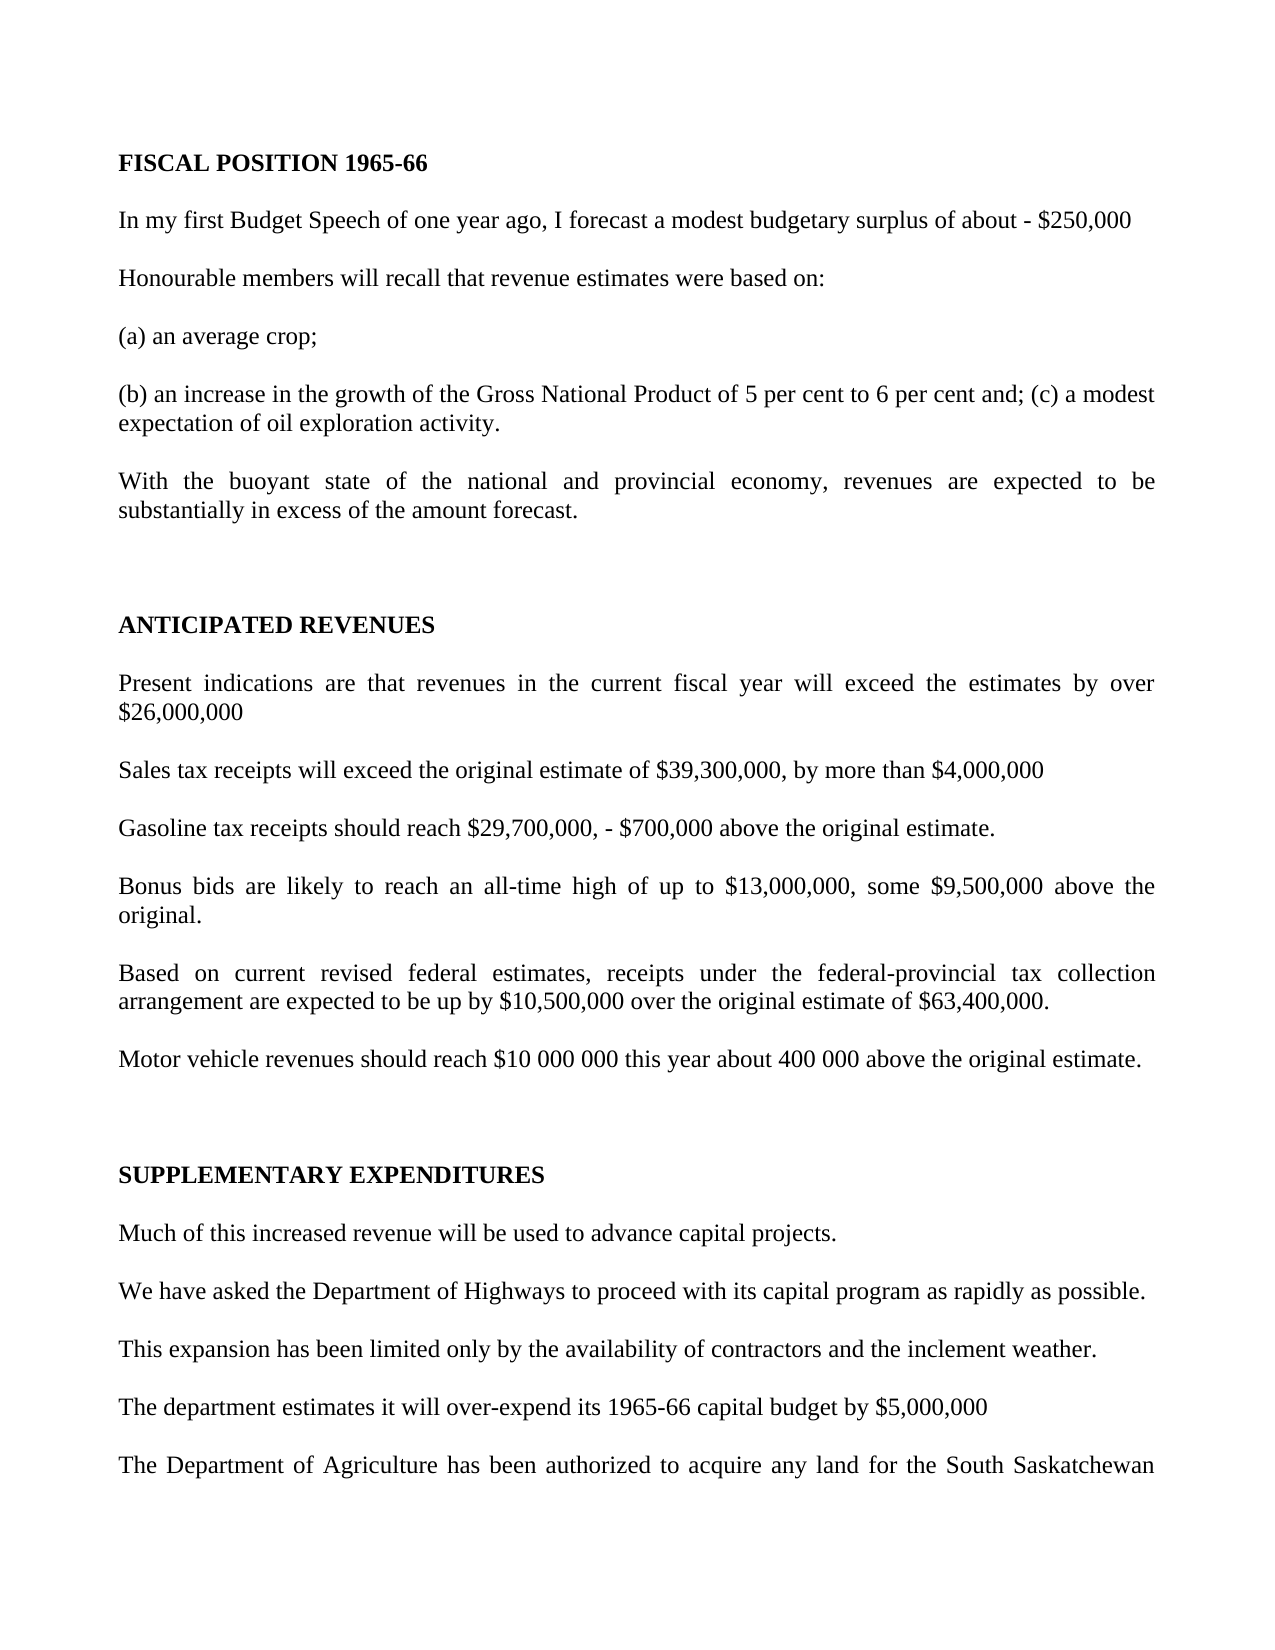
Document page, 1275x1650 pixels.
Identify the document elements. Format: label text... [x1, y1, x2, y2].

text Gasoline tax receipts should reach $29,700,000, - $700,000 above the original estimate. [118, 813, 1157, 842]
text Bonus bids are likely to reach an all-time high of up to $13,000,000, some $9,500,000 above the original. [118, 871, 1157, 928]
text In my first Budget Speech of one year ago, I forecast a modest budgetary surplus of about - $250,000 [118, 206, 1157, 234]
text ANTICIPATED REVENUES [118, 611, 1157, 639]
text Sales tax receipts will exceed the original estimate of $39,300,000, by more than $4,000,000 [118, 755, 1157, 784]
text With the buoyant state of the national and provincial economy, revenues are expected to be substantially in excess of the amount forecast. [118, 466, 1157, 523]
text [118, 1450, 1157, 1478]
text Present indications are that revenues in the current fiscal year will exceed the estimates by over $26,000,000 [118, 668, 1157, 726]
text (a) an average crop; [118, 321, 1157, 350]
text Based on current revised federal estimates, receipts under the federal-provincial tax collection arrangement are expected to be up by $10,500,000 over the original estimate of $63,400,000. [118, 958, 1157, 1015]
text The department estimates it will over-expend its 1965-66 capital budget by $5,000,000 [118, 1392, 1157, 1421]
text This expansion has been limited only by the availability of contractors and the inclement weather. [118, 1334, 1157, 1363]
text Honourable members will recall that revenue estimates were based on: [118, 263, 1157, 292]
text (b) an increase in the growth of the Gross National Product of 5 per cent to 6 per cent and; (c) a modest expectation of oil exploration activity. [118, 379, 1157, 437]
text FISCAL POSITION 1965-66 [118, 148, 1157, 176]
text SUPPLEMENTARY EXPENDITURES [118, 1160, 1157, 1189]
text Motor vehicle revenues should reach $10 000 000 this year about 400 000 above the original estimate. [118, 1044, 1157, 1073]
text Much of this increased revenue will be used to advance capital projects. [118, 1218, 1157, 1247]
text We have asked the Department of Highways to proceed with its capital program as rapidly as possible. [118, 1276, 1157, 1305]
